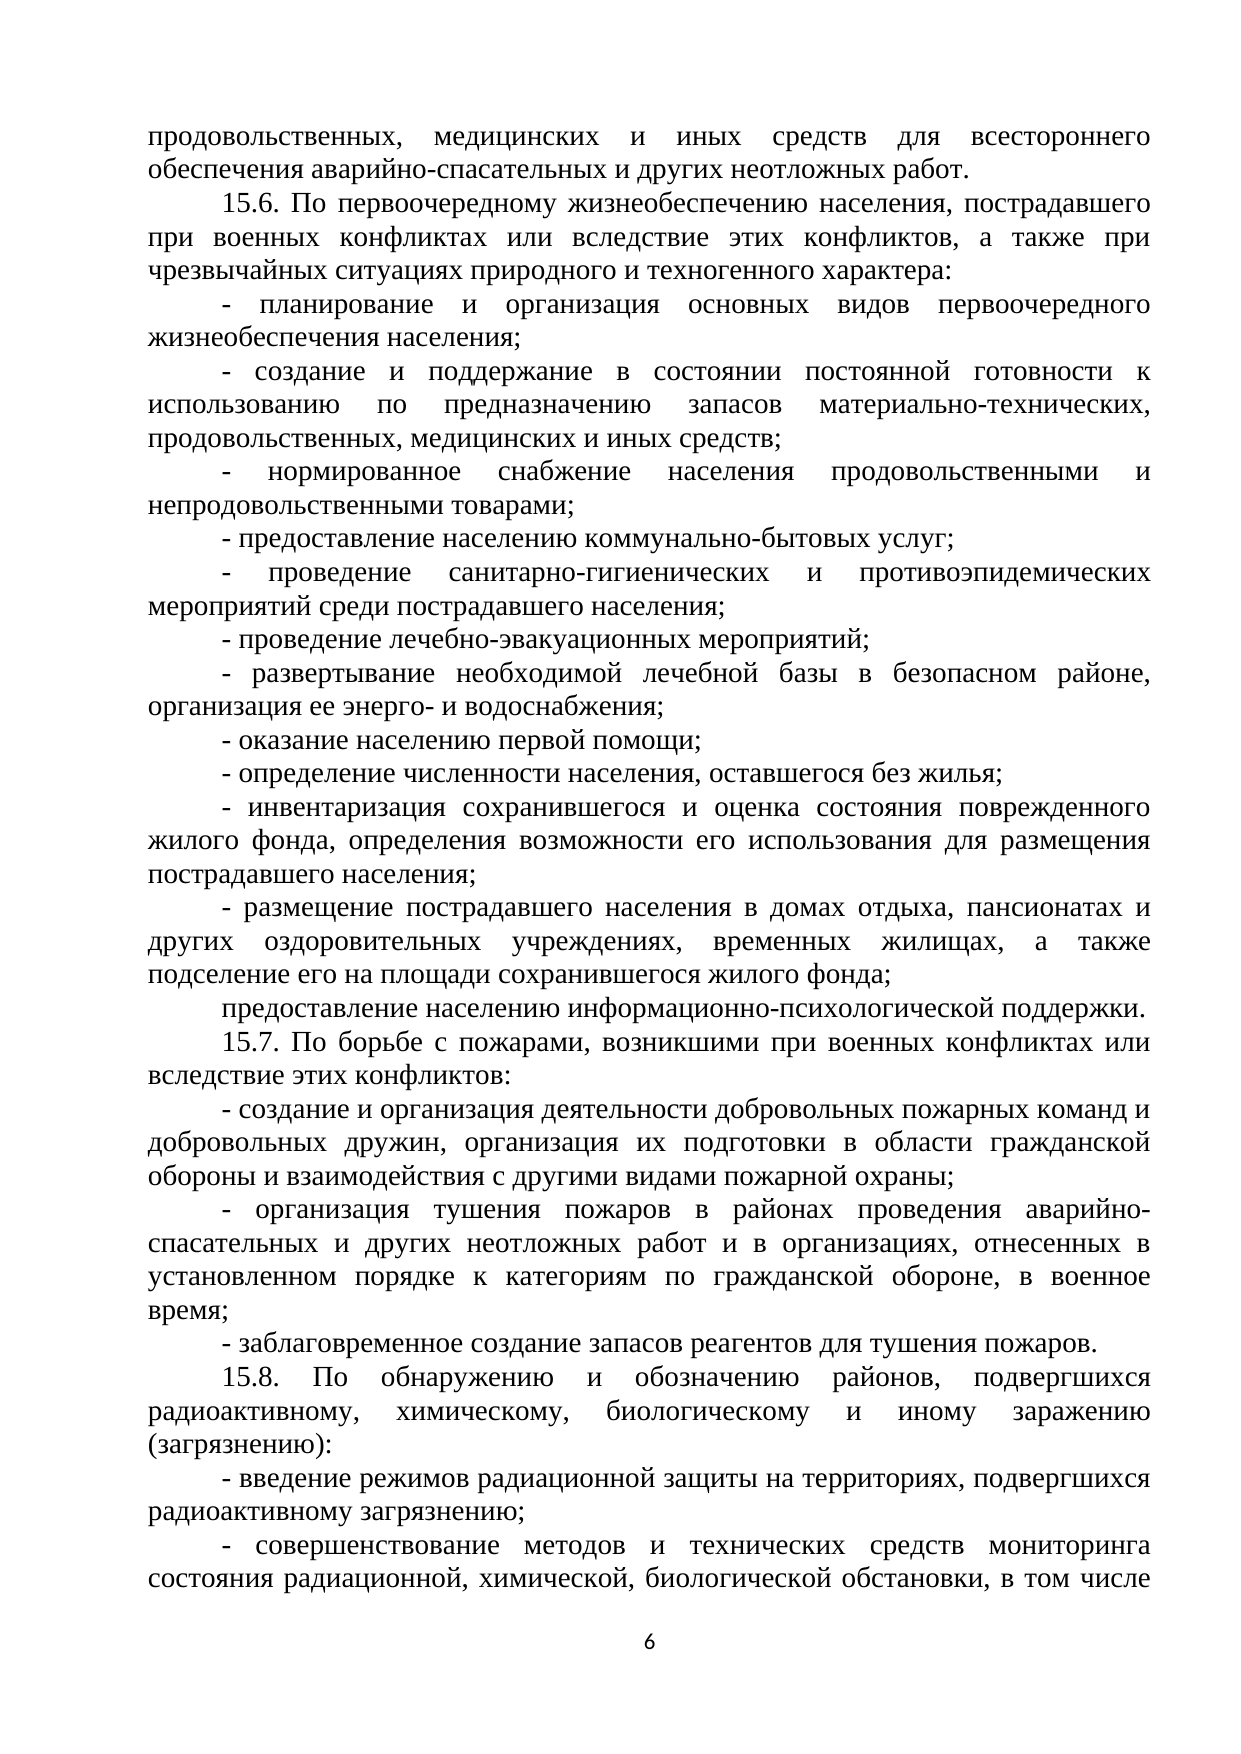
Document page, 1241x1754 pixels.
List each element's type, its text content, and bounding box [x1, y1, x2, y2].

text 15.7. По борьбе с пожарами, возникшими при военных конфликтах или вследствие этих конфликтов: [148, 1024, 1152, 1091]
text - создание и организация деятельности добровольных пожарных команд и добровольных дружин, организация их подготовки в области гражданской обороны и взаимодействия с другими видами пожарной охраны; [148, 1091, 1152, 1191]
text - размещение пострадавшего населения в домах отдыха, пансионатах и других оздоровительных учреждениях, временных жилищах, а также подселение его на площади сохранившегося жилого фонда; [148, 889, 1152, 990]
text 15.6. По первоочередному жизнеобеспечению населения, пострадавшего при военных конфликтах или вследствие этих конфликтов, а также при чрезвычайных ситуациях природного и техногенного характера: [148, 185, 1152, 286]
text - проведение санитарно-гигиенических и противоэпидемических мероприятий среди пострадавшего населения; [148, 554, 1152, 621]
text - организация тушения пожаров в районах проведения аварийно-спасательных и других неотложных работ и в организациях, отнесенных в установленном порядке к категориям по гражданской обороне, в военное время; [148, 1191, 1152, 1326]
text - предоставление населению коммунально-бытовых услуг; [148, 521, 1152, 554]
text - проведение лечебно-эвакуационных мероприятий; [148, 621, 1152, 655]
text - создание и поддержание в состоянии постоянной готовности к использованию по предназначению запасов материально-технических, продовольственных, медицинских и иных средств; [148, 353, 1152, 453]
text предоставление населению информационно-психологической поддержки. [148, 990, 1152, 1024]
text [148, 1527, 1152, 1594]
text - инвентаризация сохранившегося и оценка состояния поврежденного жилого фонда, определения возможности его использования для размещения пострадавшего населения; [148, 789, 1152, 889]
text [148, 118, 1152, 185]
text 15.8. По обнаружению и обозначению районов, подвергшихся радиоактивному, химическому, биологическому и иному заражению (загрязнению): [148, 1359, 1152, 1460]
text - определение численности населения, оставшегося без жилья; [148, 755, 1152, 789]
text - планирование и организация основных видов первоочередного жизнеобеспечения населения; [148, 286, 1152, 353]
text - введение режимов радиационной защиты на территориях, подвергшихся радиоактивному загрязнению; [148, 1460, 1152, 1527]
text - оказание населению первой помощи; [148, 722, 1152, 755]
text - заблаговременное создание запасов реагентов для тушения пожаров. [148, 1326, 1152, 1359]
text - развертывание необходимой лечебной базы в безопасном районе, организация ее энерго- и водоснабжения; [148, 655, 1152, 722]
text - нормированное снабжение населения продовольственными и непродовольственными товарами; [148, 453, 1152, 521]
